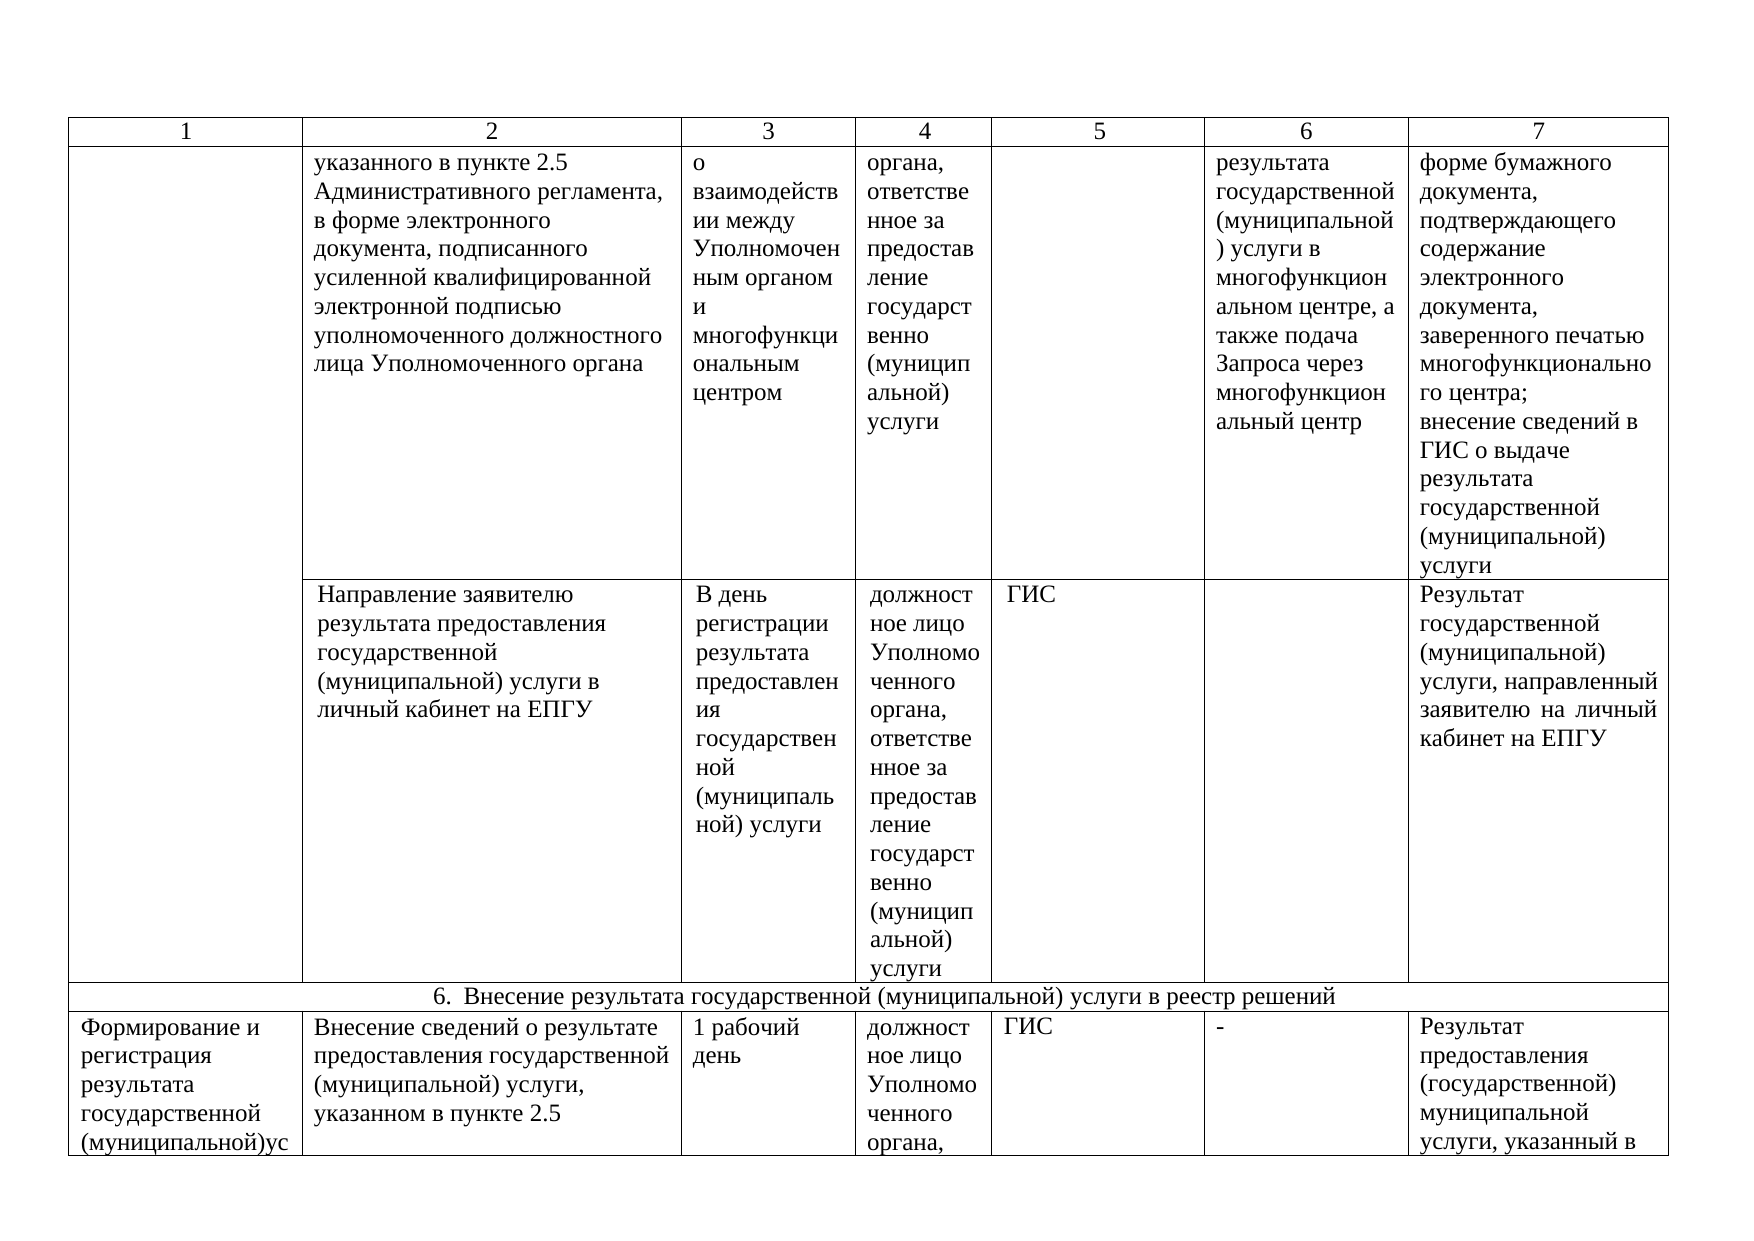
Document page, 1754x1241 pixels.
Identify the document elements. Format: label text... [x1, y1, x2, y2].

table_cell Направление заявителю результата предоставления государственной (муниципальной) услуги в личный кабинет на ЕПГУ [303, 580, 681, 982]
table_cell органа, ответстве нное за предостав ление государст венно (муницип альной) услуги [856, 147, 991, 578]
table_header 4 [856, 118, 991, 146]
table_cell указанного в пункте 2.5 Административного регламента, в форме электронного документа, подписанного усиленной квалифицированной электронной подписью уполномоченного должностного лица Уполномоченного органа [303, 147, 681, 578]
table_header 7 [1409, 118, 1668, 146]
table_header 3 [682, 118, 855, 146]
table_cell результата государственной (муниципальной ) услуги в многофункцион альном центре, а также подача Запроса через многофункцион альный центр [1205, 147, 1408, 578]
table_cell форме бумажного документа, подтверждающего содержание электронного документа, заверенного печатью многофункционально го центра; внесение сведений в ГИС о выдаче результата государственной (муниципальной) услуги [1409, 147, 1668, 578]
table_header 1 [69, 118, 302, 146]
table_cell ГИС [992, 1012, 1204, 1155]
table_cell [69, 147, 302, 982]
table_cell 6. Внесение результата государственной (муниципальной) услуги в реестр решений [69, 983, 1668, 1011]
table_cell о взаимодейств ии между Уполномочен ным органом и многофункци ональным центром [682, 147, 855, 578]
table_cell Результат государственной (муниципальной) услуги, направленный заявителю на личный кабинет на ЕПГУ [1409, 580, 1668, 982]
table_header 5 [992, 118, 1204, 146]
table_cell должност ное лицо Уполномо ченного органа, [856, 1012, 991, 1155]
table_cell Внесение сведений о результате предоставления государственной (муниципальной) услуги, указанном в пункте 2.5 [303, 1012, 681, 1155]
table_header 6 [1205, 118, 1408, 146]
table_header 2 [303, 118, 681, 146]
table_cell [992, 147, 1204, 578]
table_cell 1 рабочий день [682, 1012, 855, 1155]
table_cell Формирование и регистрация результата государственной (муниципальной)ус [69, 1012, 302, 1155]
table_cell - [1205, 1012, 1408, 1155]
table_cell Результат предоставления (государственной) муниципальной услуги, указанный в [1409, 1012, 1668, 1155]
table_cell должност ное лицо Уполномо ченного органа, ответстве нное за предостав ление государст венно (муницип альной) услуги [856, 580, 991, 982]
table_cell [1205, 580, 1408, 982]
table_cell В день регистрации результата предоставлен ия государствен ной (муниципаль ной) услуги [682, 580, 855, 982]
table_cell ГИС [992, 580, 1204, 982]
